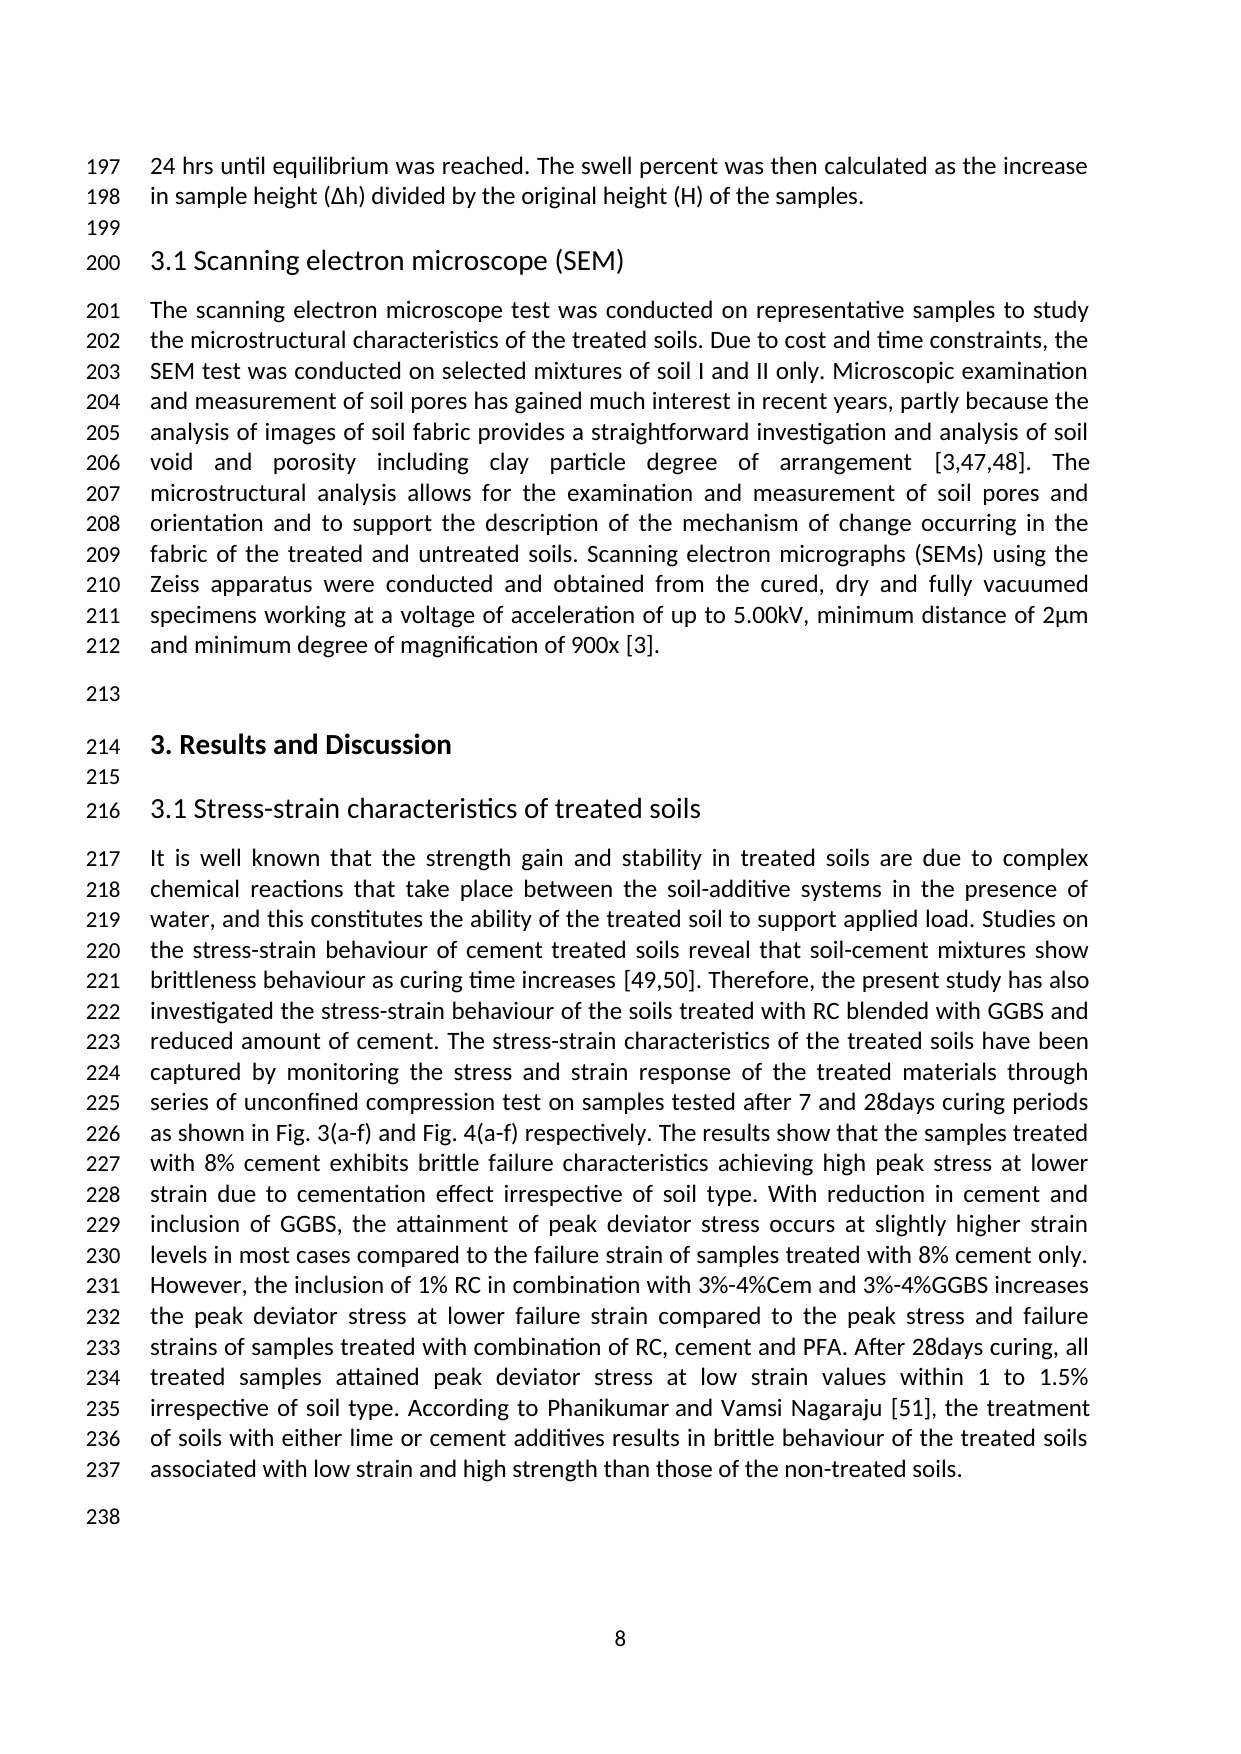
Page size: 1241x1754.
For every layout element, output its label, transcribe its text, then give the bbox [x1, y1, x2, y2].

text The scanning electron microscope test was conducted on representative samples to study the microstructural characteristics of the treated soils. Due to cost and time constraints, the SEM test was conducted on selected mixtures of soil I and II only. Microscopic examination and measurement of soil pores has gained much interest in recent years, partly because the analysis of images of soil fabric provides a straightforward investigation and analysis of soil void and porosity including clay particle degree of arrangement [3,47,48]. The microstructural analysis allows for the examination and measurement of soil pores and orientation and to support the description of the mechanism of change occurring in the fabric of the treated and untreated soils. Scanning electron micrographs (SEMs) using the Zeiss apparatus were conducted and obtained from the cured, dry and fully vacuumed specimens working at a voltage of acceleration of up to 5.00kV, minimum distance of 2µm and minimum degree of magnification of 900x [3]. [150, 294, 1090, 660]
text 3.1 Scanning electron microscope (SEM) [150, 242, 1090, 277]
list 3. Results and Discussion [150, 726, 1090, 762]
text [150, 150, 1090, 211]
text It is well known that the strength gain and stability in treated soils are due to complex chemical reactions that take place between the soil-additive systems in the presence of water, and this constitutes the ability of the treated soil to support applied load. Studies on the stress-strain behaviour of cement treated soils reveal that soil-cement mixtures show brittleness behaviour as curing time increases [49,50]. Therefore, the present study has also investigated the stress-strain behaviour of the soils treated with RC blended with GGBS and reduced amount of cement. The stress-strain characteristics of the treated soils have been captured by monitoring the stress and strain response of the treated materials through series of unconfined compression test on samples tested after 7 and 28days curing periods as shown in Fig. 3(a-f) and Fig. 4(a-f) respectively. The results show that the samples treated with 8% cement exhibits brittle failure characteristics achieving high peak stress at lower strain due to cementation effect irrespective of soil type. With reduction in cement and inclusion of GGBS, the attainment of peak deviator stress occurs at slightly higher strain levels in most cases compared to the failure strain of samples treated with 8% cement only. However, the inclusion of 1% RC in combination with 3%-4%Cem and 3%-4%GGBS increases the peak deviator stress at lower failure strain compared to the peak stress and failure strains of samples treated with combination of RC, cement and PFA. After 28days curing, all treated samples attained peak deviator stress at low strain values within 1 to 1.5% irrespective of soil type. According to Phanikumar and Vamsi Nagaraju [51], the treatment of soils with either lime or cement additives results in brittle behaviour of the treated soils associated with low strain and high strength than those of the non-treated soils. [150, 842, 1090, 1483]
text 3.1 Stress-strain characteristics of treated soils [150, 790, 1090, 826]
